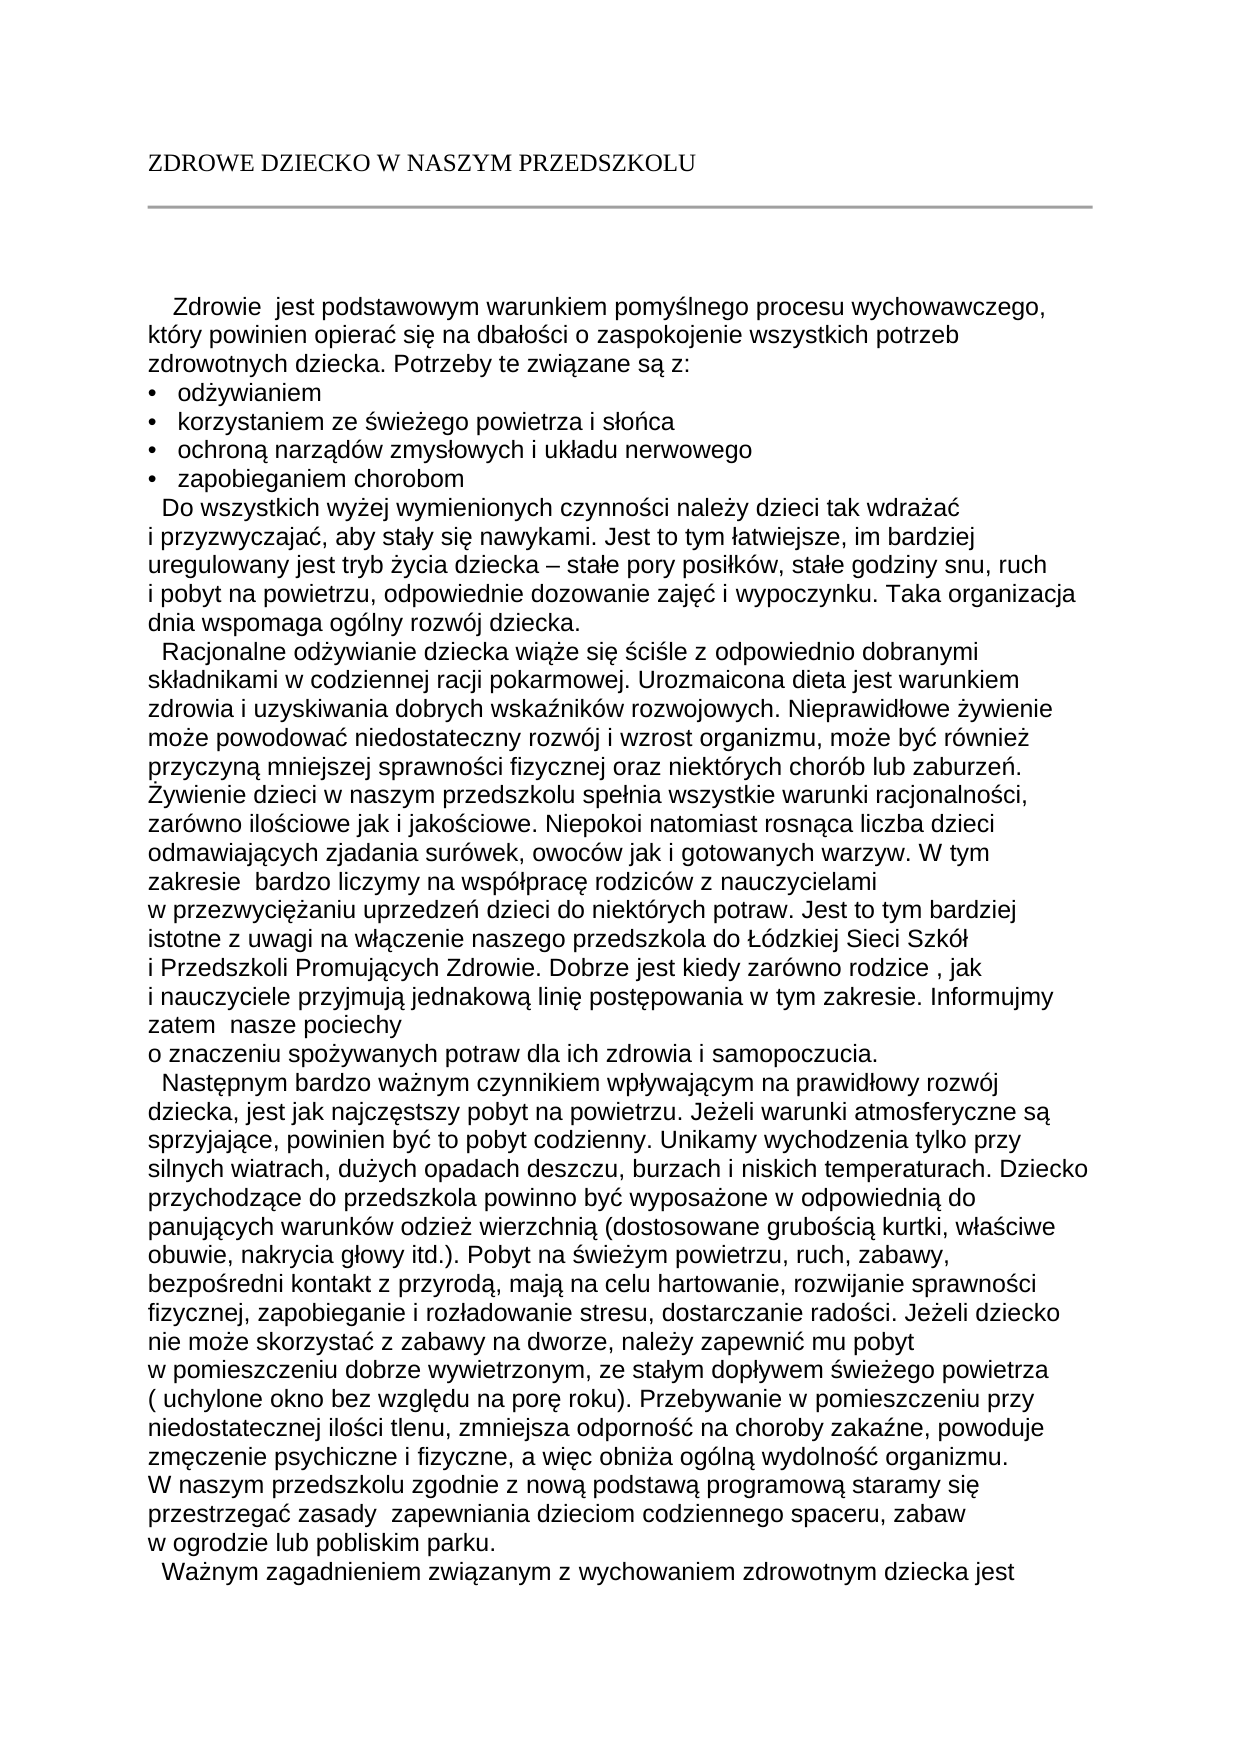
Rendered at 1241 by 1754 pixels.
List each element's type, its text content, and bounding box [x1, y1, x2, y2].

text ZDROWE DZIECKO W NASZYM PRZEDSZKOLU [148, 148, 1093, 176]
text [148, 263, 1093, 1585]
